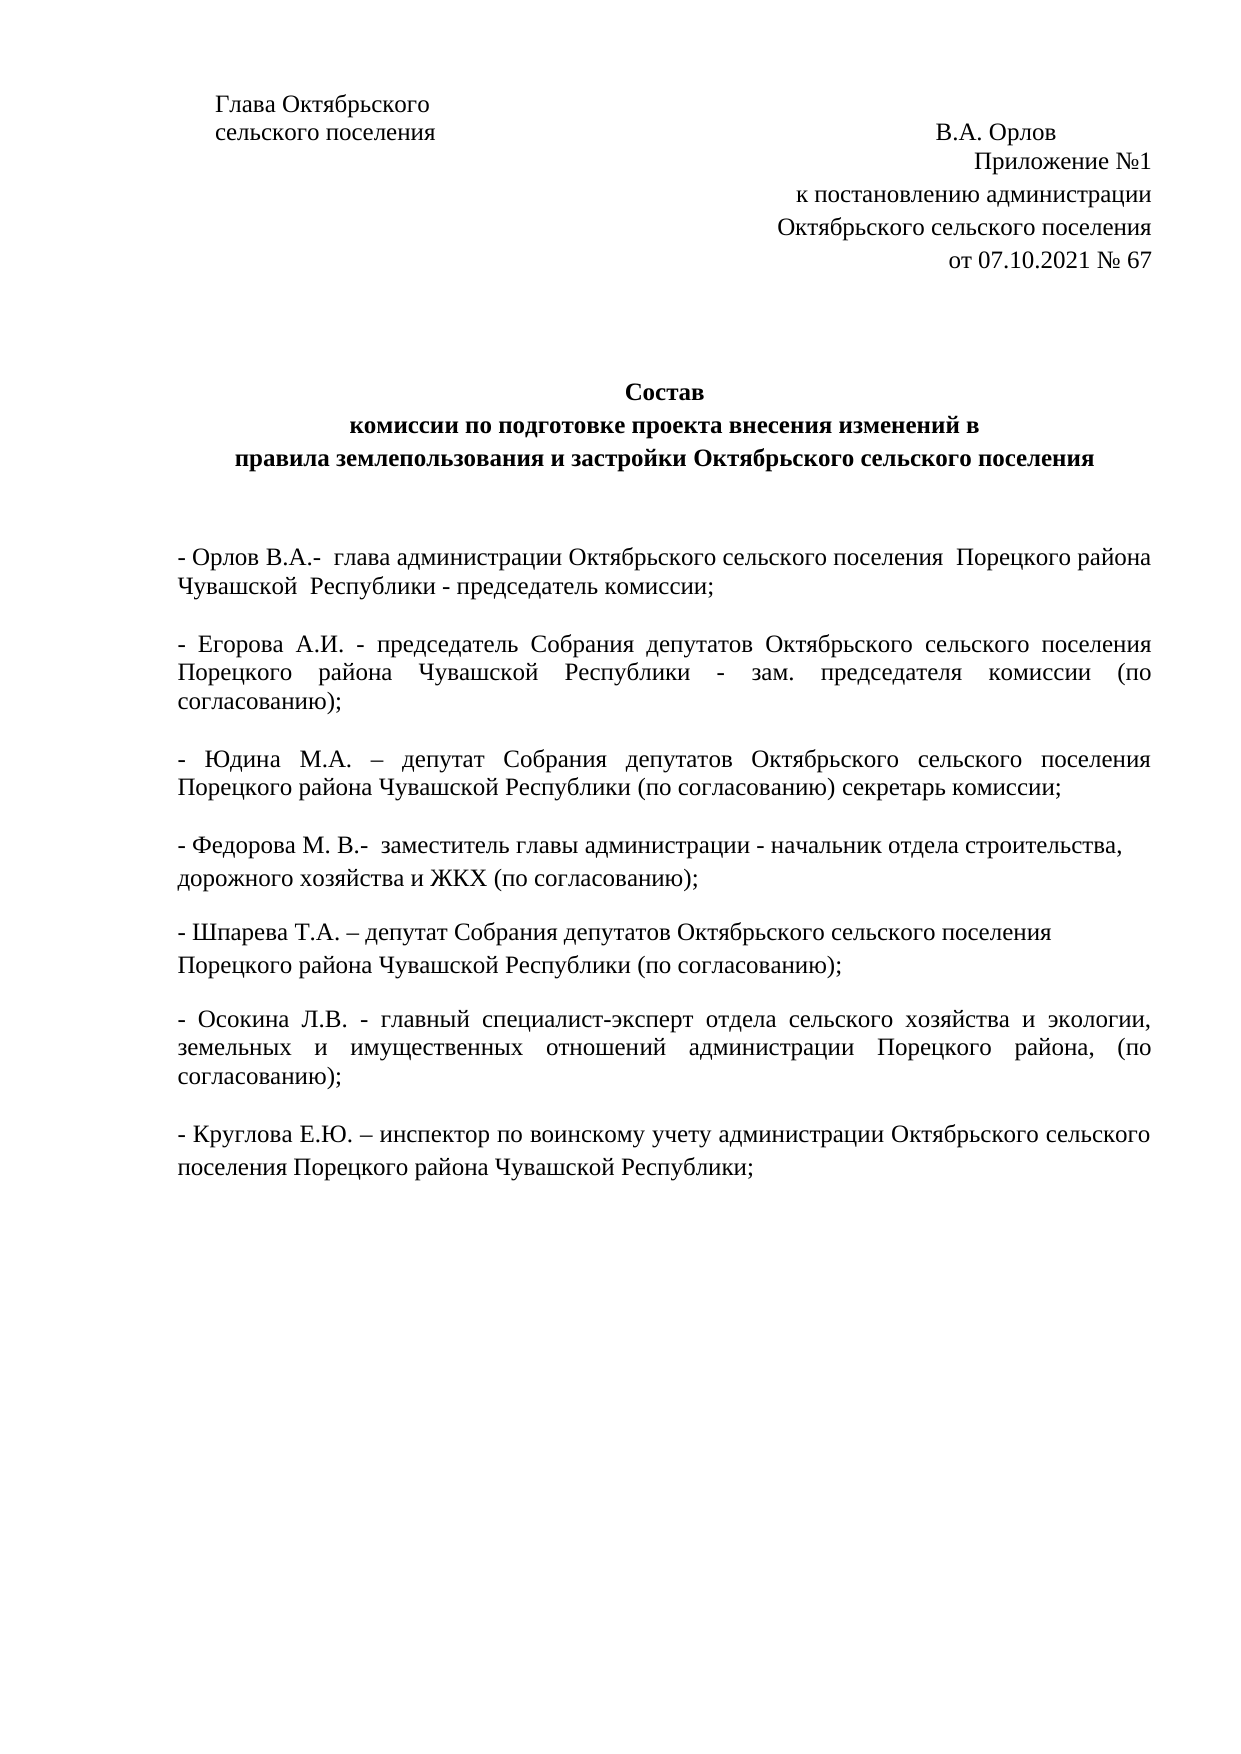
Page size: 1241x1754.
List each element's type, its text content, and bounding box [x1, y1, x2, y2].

text правила землепользования и застройки Октябрьского сельского поселения [177, 443, 1152, 472]
text сельского поселения В.А. Орлов [177, 117, 1152, 146]
text комиссии по подготовке проекта внесения изменений в [177, 410, 1152, 439]
text - Осокина Л.В. - главный специалист-эксперт отдела сельского хозяйства и экологии, земельных и имущественных отношений администрации Порецкого района, (по согласованию); [177, 1004, 1152, 1090]
text Состав [177, 377, 1152, 406]
text к постановлению администрации [177, 179, 1152, 208]
text - Круглова Е.Ю. – инспектор по воинскому учету администрации Октябрьского сельского поселения Порецкого района Чувашской Республики; [177, 1119, 1152, 1180]
text Глава Октябрьского [177, 89, 1152, 117]
text Приложение №1 [177, 146, 1152, 175]
text Октябрьского сельского поселения [177, 212, 1152, 241]
text от 07.10.2021 № 67 [177, 245, 1152, 274]
text - Юдина М.А. – депутат Собрания депутатов Октябрьского сельского поселения Порецкого района Чувашской Республики (по согласованию) секретарь комиссии; [177, 744, 1152, 801]
text - Орлов В.А.- глава администрации Октябрьского сельского поселения Порецкого района Чувашской Республики - председатель комиссии; [177, 542, 1152, 600]
text - Федорова М. В.- заместитель главы администрации - начальник отдела строительства, дорожного хозяйства и ЖКХ (по согласованию); [177, 830, 1152, 892]
text - Егорова А.И. - председатель Собрания депутатов Октябрьского сельского поселения Порецкого района Чувашской Республики - зам. председателя комиссии (по согласованию); [177, 629, 1152, 715]
text - Шпарева Т.А. – депутат Собрания депутатов Октябрьского сельского поселения Порецкого района Чувашской Республики (по согласованию); [177, 917, 1152, 978]
